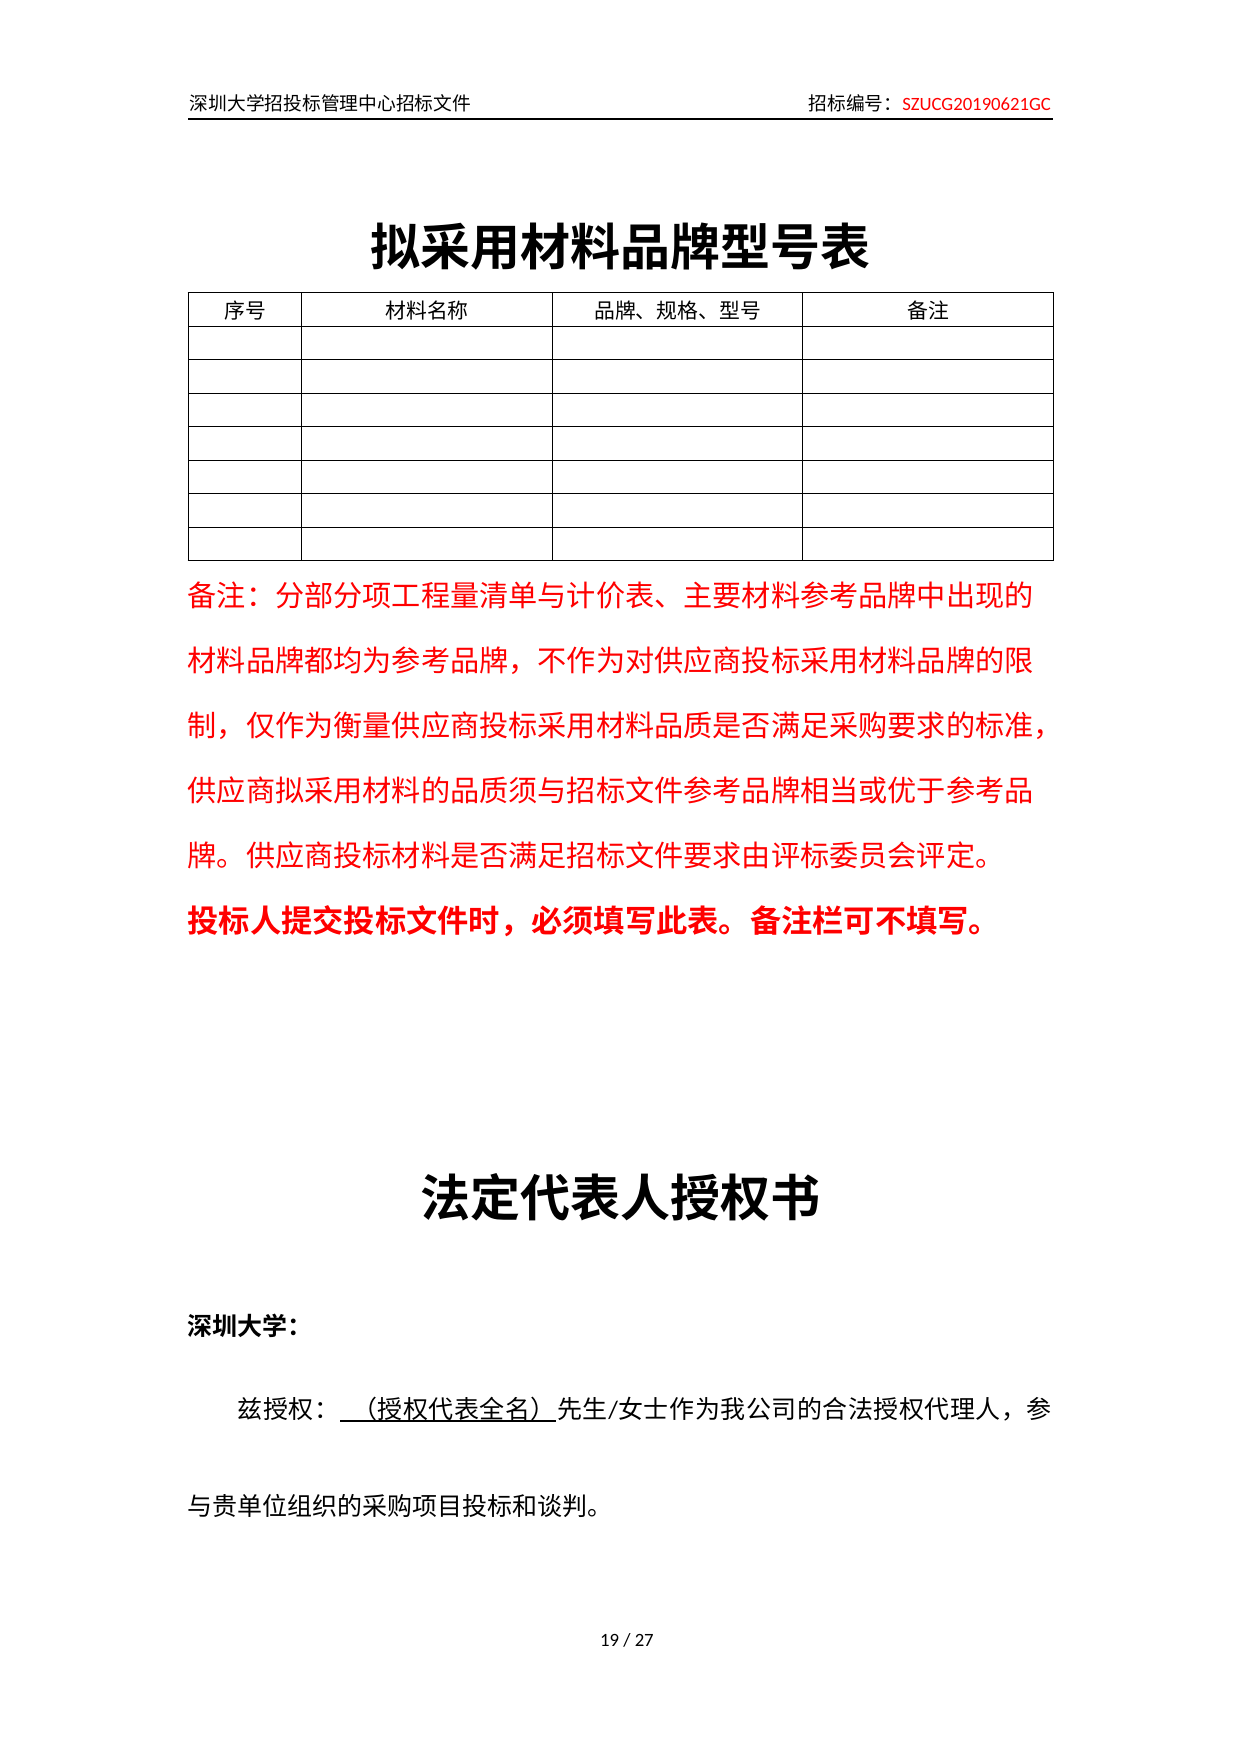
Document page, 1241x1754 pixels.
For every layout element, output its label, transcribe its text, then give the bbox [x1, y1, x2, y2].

text 深圳大学： [187, 1292, 1053, 1357]
table_cell [553, 394, 802, 426]
table_cell [189, 394, 301, 426]
table_cell [189, 528, 301, 560]
table_cell [302, 494, 552, 527]
table_cell [553, 494, 802, 527]
table_cell [189, 427, 301, 460]
table_cell [553, 427, 802, 460]
table_cell [189, 327, 301, 359]
text 投标人提交投标文件时，必须填写此表。备注栏可不填写。 [187, 886, 1053, 951]
table_cell [189, 461, 301, 493]
table_cell [189, 494, 301, 527]
table_cell [553, 528, 802, 560]
table_cell [189, 360, 301, 393]
table_cell [302, 528, 552, 560]
table_cell [803, 427, 1053, 460]
table_header 材料名称 [302, 293, 552, 326]
table_cell [803, 394, 1053, 426]
table_cell [803, 327, 1053, 359]
table_cell [302, 427, 552, 460]
text 拟采用材料品牌型号表 [187, 194, 1053, 292]
table_header 备注 [803, 293, 1053, 326]
text 备注：分部分项工程量清单与计价表、主要材料参考品牌中出现的材料品牌都均为参考品牌，不作为对供应商投标采用材料品牌的限制，仅作为衡量供应商投标采用材料品质是否满足采购要求的标准，供应商拟采用材料的品质须与招标文件参考品牌相当或优于参考品牌。供应商投标材料是否满足招标文件要求由评标委员会评定。 [187, 561, 1053, 886]
table_cell [803, 360, 1053, 393]
table_cell [302, 461, 552, 493]
table_cell [553, 327, 802, 359]
table_header 序号 [189, 293, 301, 326]
text 法定代表人授权书 [187, 1146, 1053, 1244]
table_cell [553, 360, 802, 393]
table_header 品牌、规格、型号 [553, 293, 802, 326]
table_cell [803, 528, 1053, 560]
table_cell [302, 394, 552, 426]
table_cell [553, 461, 802, 493]
table_cell [803, 494, 1053, 527]
table_cell [302, 327, 552, 359]
table_cell [302, 360, 552, 393]
text 兹授权： （授权代表全名）先生/女士作为我公司的合法授权代理人，参与贵单位组织的采购项目投标和谈判。 [187, 1375, 1053, 1537]
table_cell [803, 461, 1053, 493]
